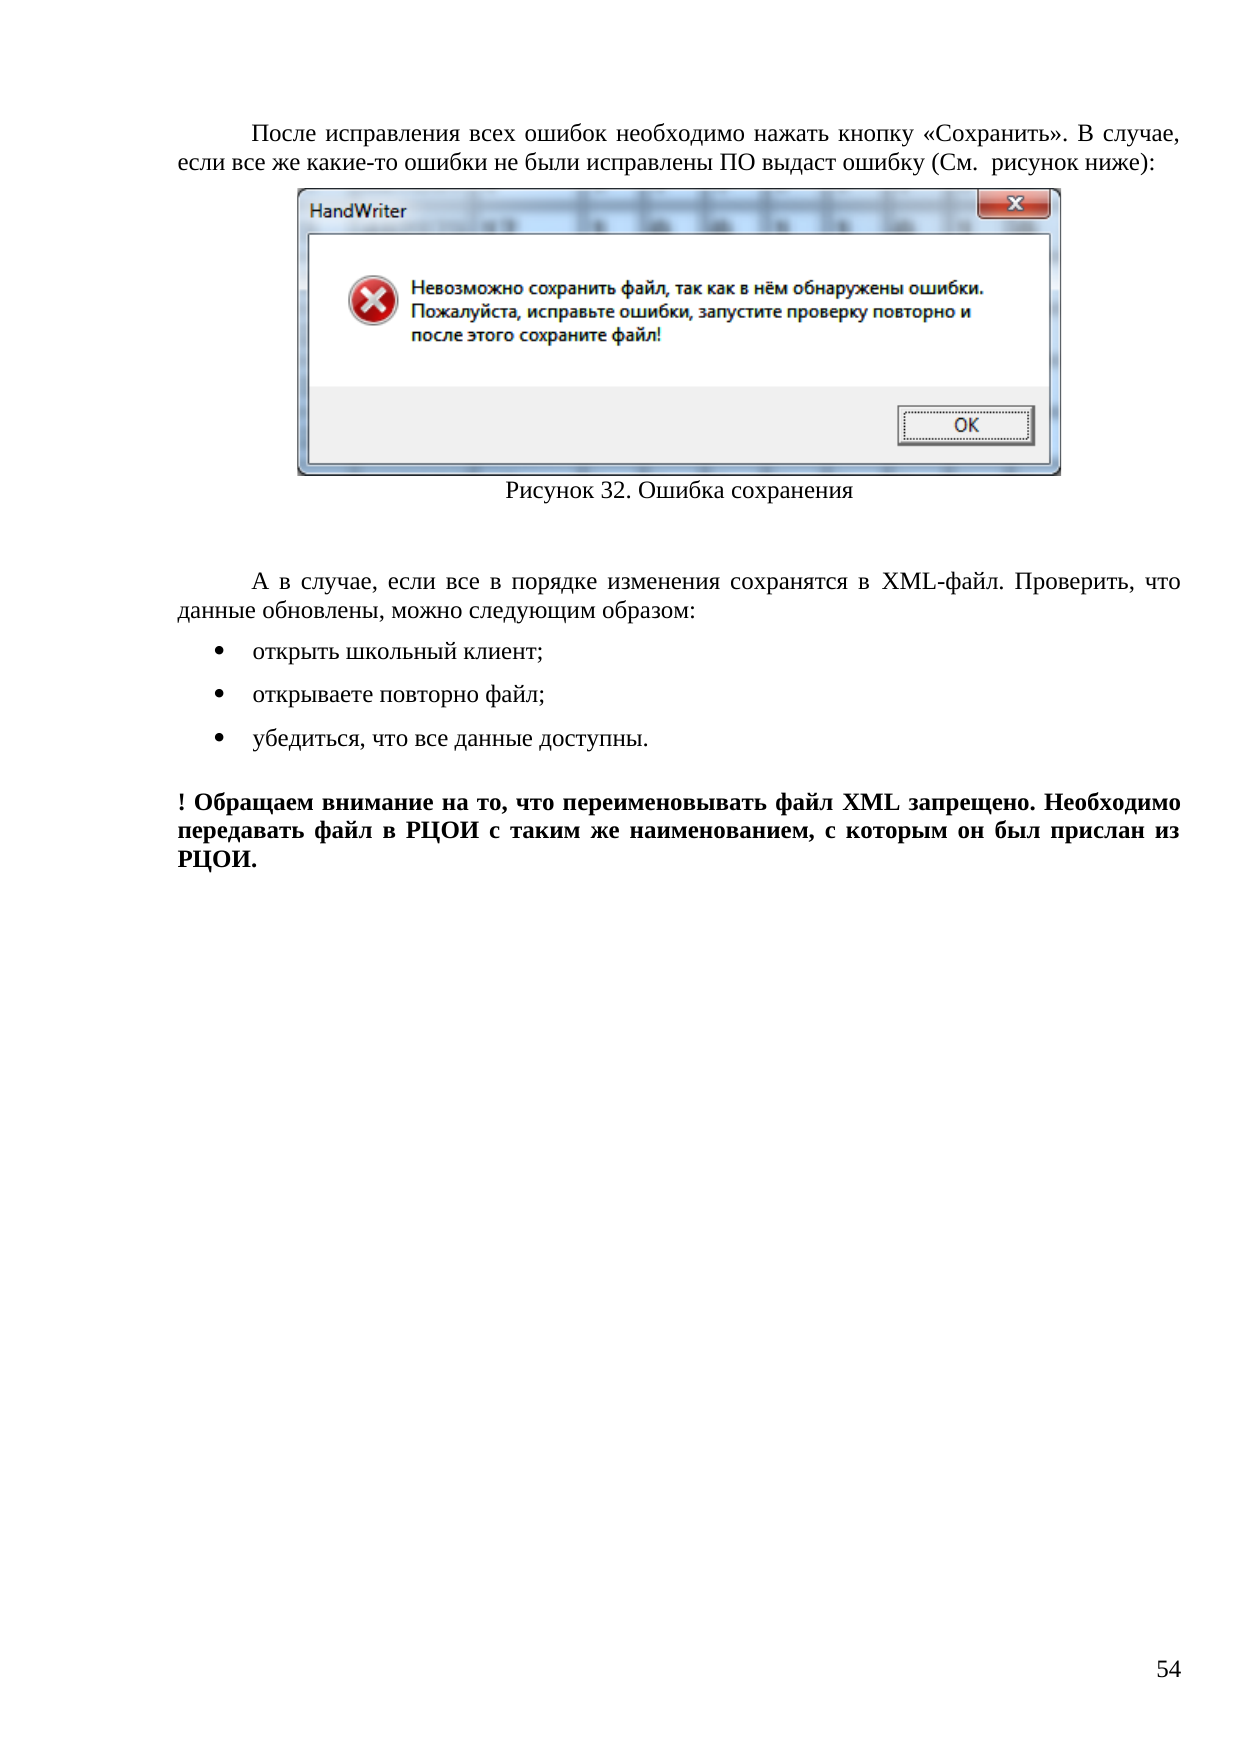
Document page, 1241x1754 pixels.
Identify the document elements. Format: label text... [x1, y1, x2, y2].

picture [297, 188, 1062, 476]
text ! Обращаем внимание на то, что переименовывать файл XML запрещено. Необходимо передавать файл в РЦОИ с таким же наименованием, с которым он был прислан из РЦОИ. [177, 787, 1181, 873]
text А в случае, если все в порядке изменения сохранятся в XML-файл. Проверить, что данные обновлены, можно следующим образом: [177, 566, 1181, 624]
list открыть школьный клиент; [215, 636, 1181, 665]
list открываете повторно файл; [215, 679, 1181, 708]
text После исправления всех ошибок необходимо нажать кнопку «Сохранить». В случае, если все же какие-то ошибки не были исправлены ПО выдаст ошибку (См. рисунок ниже): [177, 118, 1181, 176]
list убедиться, что все данные доступны. [215, 723, 1181, 751]
text Рисунок 32. Ошибка сохранения [177, 476, 1181, 504]
